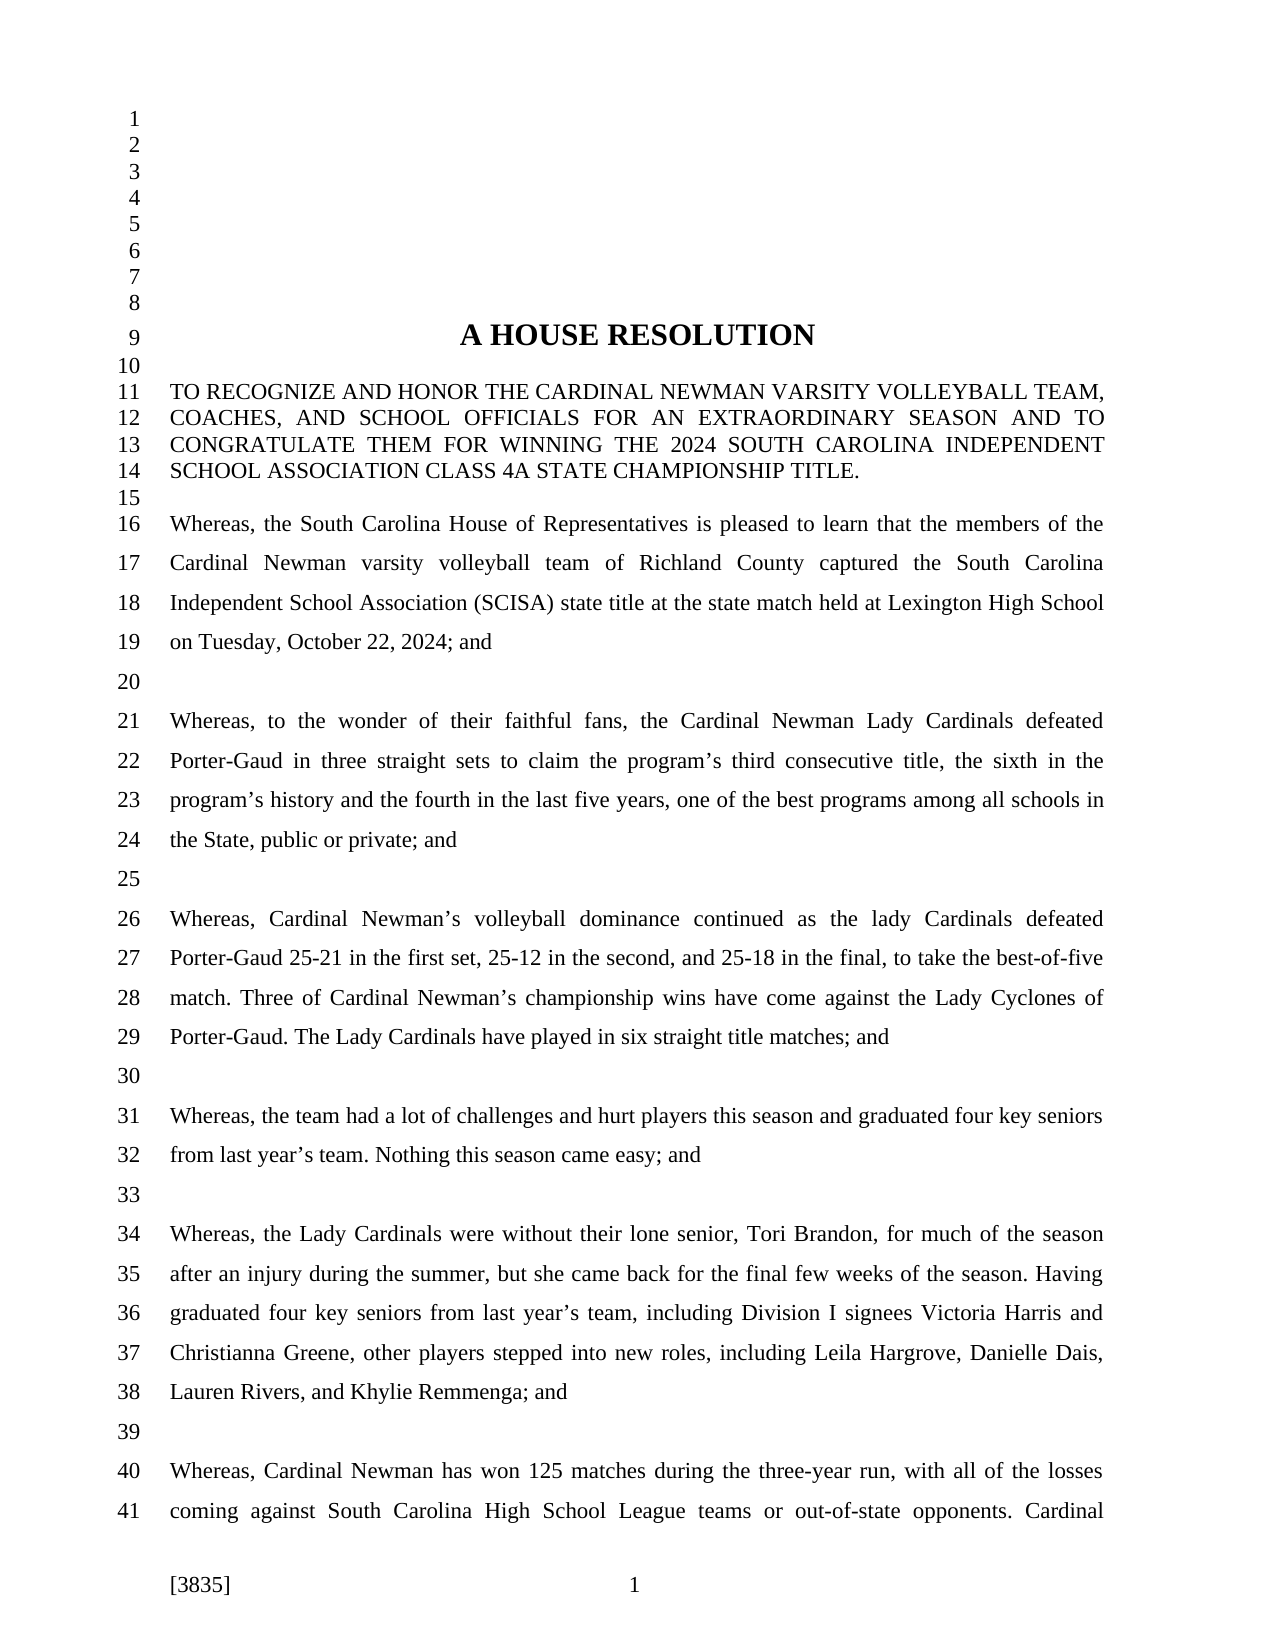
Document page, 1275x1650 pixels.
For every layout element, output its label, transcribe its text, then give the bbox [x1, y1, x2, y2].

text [169, 1457, 1106, 1523]
text A RESOLUTION [169, 316, 1106, 352]
text Whereas, to the wonder of their faithful fans, the Cardinal Newman Lady Cardinals defeated Porter-Gaud in three straight sets to claim the program’s third consecutive title, the sixth in the program’s history and the fourth in the last five years, one of the best programs among all schools in the State, public or private; and [169, 707, 1106, 852]
text Whereas, Cardinal Newman’s volleyball dominance continued as the lady Cardinals defeated Porter-Gaud 25-21 in the first set, 25-12 in the second, and 25-18 in the final, to take the best-of-five match. Three of Cardinal Newman’s championship wins have come against the Lady Cyclones of Porter-Gaud. The Lady Cardinals have played in six straight title matches; and [169, 905, 1106, 1049]
text Whereas, the South Carolina House of Representatives is pleased to learn that the members of the Cardinal Newman varsity volleyball team of Richland County captured the South Carolina Independent School Association (SCISA) state title at the state match held at Lexington High School on Tuesday, October 22, 2024; and [169, 510, 1106, 655]
text Whereas, the Lady Cardinals were without their lone senior, Tori Brandon, for much of the season after an injury during the summer, but she came back for the final few weeks of the season. Having graduated four key seniors from last year’s team, including Division I signees Victoria Harris and Christianna Greene, other players stepped into new roles, including Leila Hargrove, Danielle Dais, Lauren Rivers, and Khylie Remmenga; and [169, 1221, 1106, 1405]
text Whereas, the team had a lot of challenges and hurt players this season and graduated four key seniors from last year’s team. Nothing this season came easy; and [169, 1102, 1106, 1168]
